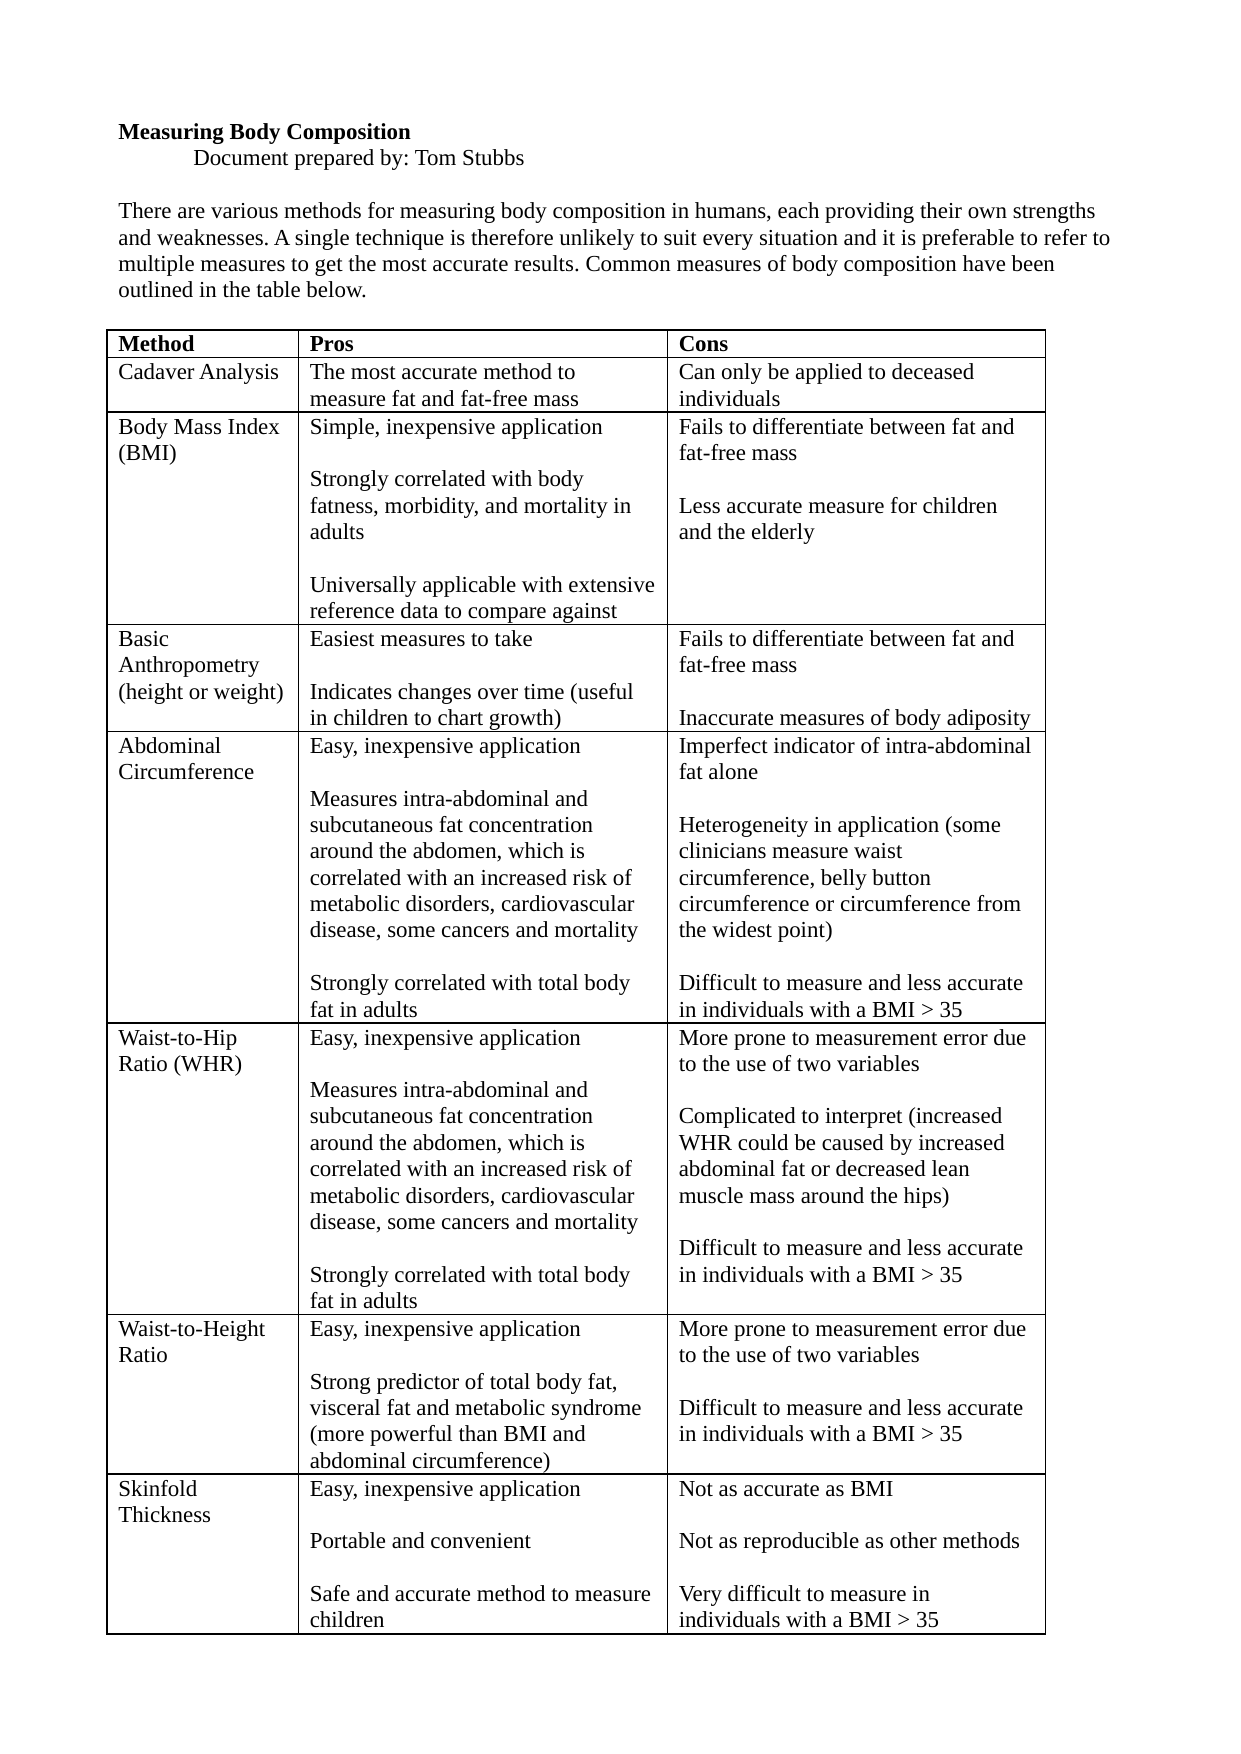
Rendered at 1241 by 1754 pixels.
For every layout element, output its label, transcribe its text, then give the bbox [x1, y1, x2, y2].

table_cell Easy, inexpensive application Measures intra-abdominal and subcutaneous fat concentration around the abdomen, which is correlated with an increased risk of metabolic disorders, cardiovascular disease, some cancers and mortality Strongly correlated with total body fat in adults [299, 1024, 667, 1313]
table_cell Easy, inexpensive application Measures intra-abdominal and subcutaneous fat concentration around the abdomen, which is correlated with an increased risk of metabolic disorders, cardiovascular disease, some cancers and mortality Strongly correlated with total body fat in adults [299, 732, 667, 1022]
table_cell Cadaver Analysis [108, 358, 298, 411]
table_cell Easy, inexpensive application Strong predictor of total body fat, visceral fat and metabolic syndrome (more powerful than BMI and abdominal circumference) [299, 1315, 667, 1473]
table_cell Waist-to-Height Ratio [108, 1315, 298, 1473]
table_header Pros [299, 331, 667, 357]
table_header Cons [668, 331, 1045, 357]
table_cell More prone to measurement error due to the use of two variables Difficult to measure and less accurate in individuals with a BMI > 35 [668, 1315, 1045, 1473]
table_header Method [108, 331, 298, 357]
table_cell Not as accurate as BMI Not as reproducible as other methods Very difficult to measure in individuals with a BMI > 35 [668, 1475, 1045, 1633]
table_cell More prone to measurement error due to the use of two variables Complicated to interpret (increased WHR could be caused by increased abdominal fat or decreased lean muscle mass around the hips) Difficult to measure and less accurate in individuals with a BMI > 35 [668, 1024, 1045, 1313]
table_cell Can only be applied to deceased individuals [668, 358, 1045, 411]
table_cell Easy, inexpensive application Portable and convenient Safe and accurate method to measure children [299, 1475, 667, 1633]
table_cell Easiest measures to take Indicates changes over time (useful in children to chart growth) [299, 625, 667, 731]
list Document prepared by: Tom Stubbs [193, 144, 1122, 171]
text There are various methods for measuring body composition in humans, each providing their own strengths and weaknesses. A single technique is therefore unlikely to suit every situation and it is preferable to refer to multiple measures to get the most accurate results. Common measures of body composition have been outlined in the table below. [118, 197, 1122, 303]
text Measuring Body Composition [118, 118, 1122, 144]
table_cell Fails to differentiate between fat and fat-free mass Inaccurate measures of body adiposity [668, 625, 1045, 731]
table_cell The most accurate method to measure fat and fat-free mass [299, 358, 667, 411]
table_cell Simple, inexpensive application Strongly correlated with body fatness, morbidity, and mortality in adults Universally applicable with extensive reference data to compare against [299, 413, 667, 623]
table_cell Waist-to-Hip Ratio (WHR) [108, 1024, 298, 1313]
table_cell Abdominal Circumference [108, 732, 298, 1022]
table_cell Fails to differentiate between fat and fat-free mass Less accurate measure for children and the elderly [668, 413, 1045, 623]
table_cell Body Mass Index (BMI) [108, 413, 298, 623]
table_cell Basic Anthropometry (height or weight) [108, 625, 298, 731]
table_cell Skinfold Thickness [108, 1475, 298, 1633]
table_cell Imperfect indicator of intra-abdominal fat alone Heterogeneity in application (some clinicians measure waist circumference, belly button circumference or circumference from the widest point) Difficult to measure and less accurate in individuals with a BMI > 35 [668, 732, 1045, 1022]
